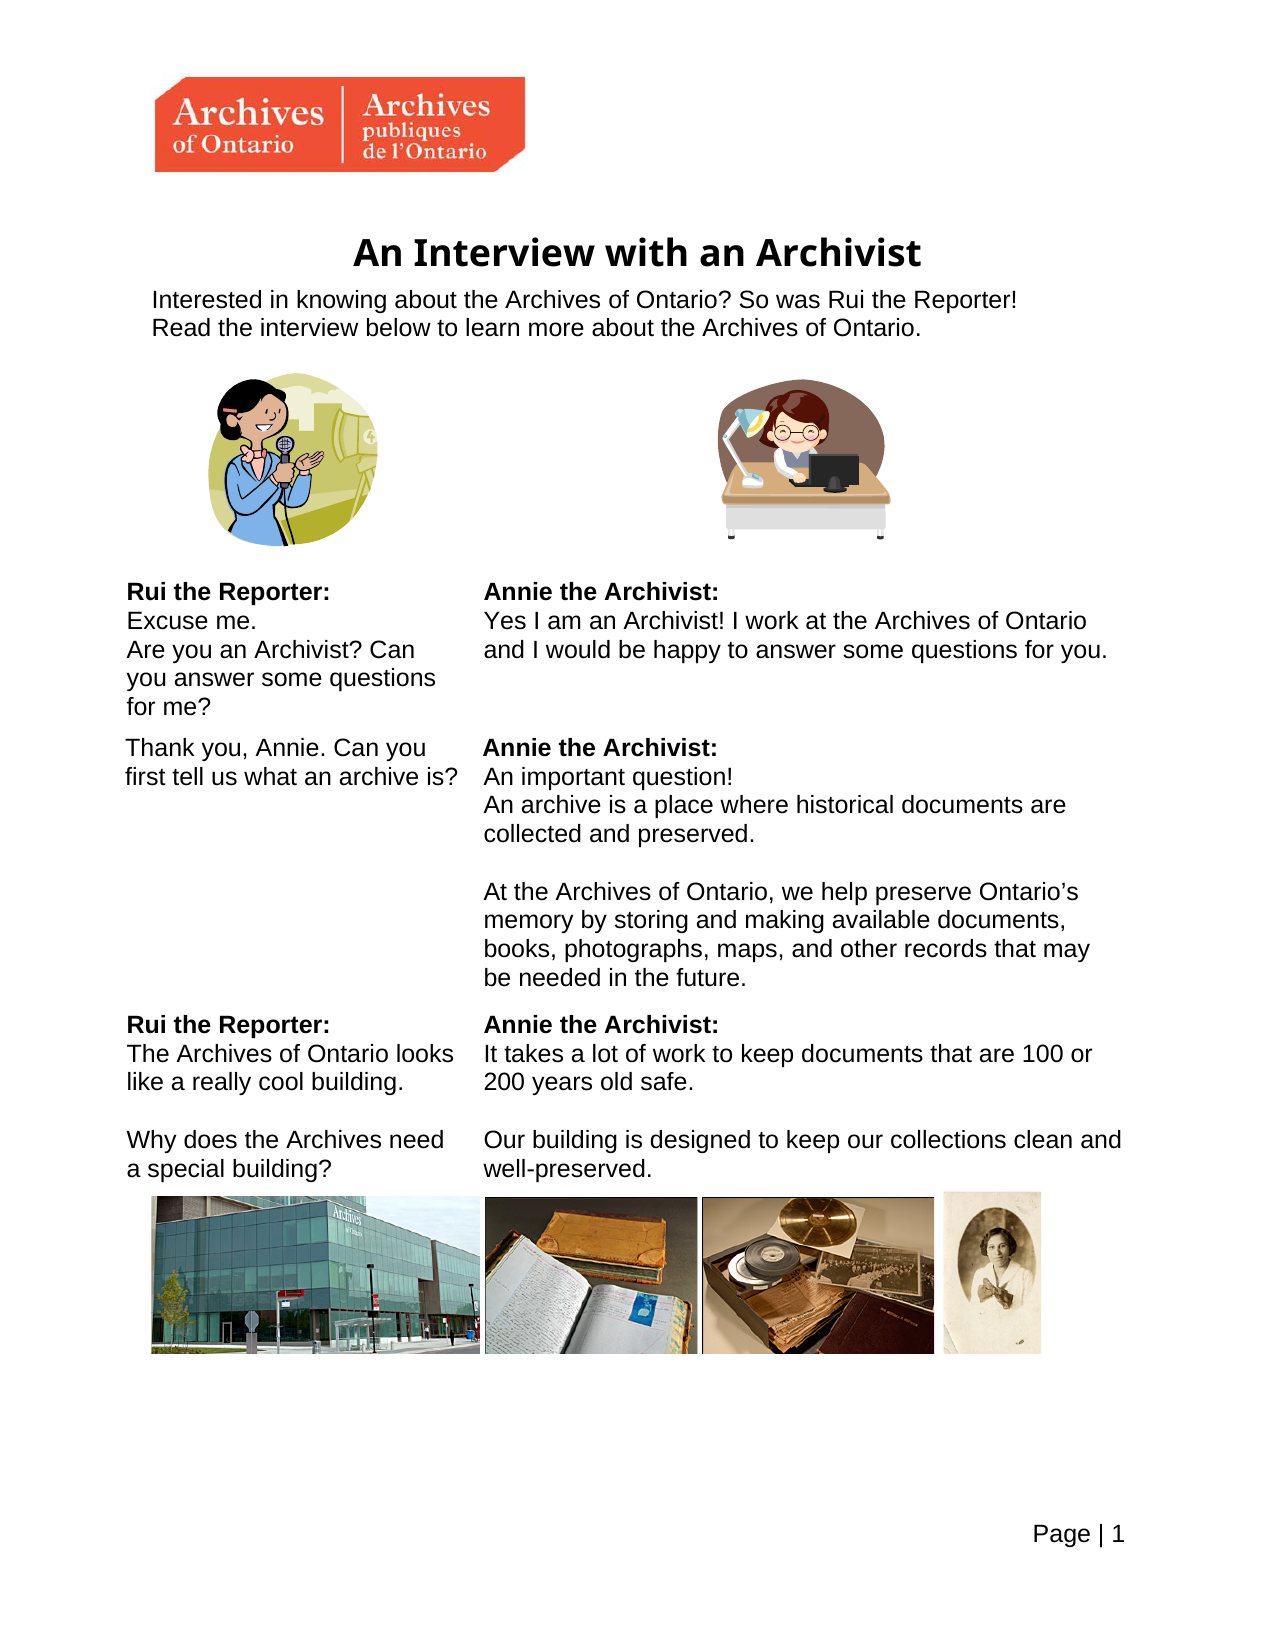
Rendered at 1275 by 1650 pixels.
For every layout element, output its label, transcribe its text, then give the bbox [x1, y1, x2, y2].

table_cell Rui the Reporter: The Archives of Ontario looks like a really cool building. Why does the Archives need a special building? [114, 995, 471, 1189]
table_header [471, 371, 1136, 548]
table_cell Annie the Archivist: Yes I am an Archivist! I work at the Archives of Ontario and I would be happy to answer some questions for you. [471, 549, 1136, 733]
text Interested in knowing about the Archives of Ontario? So was Rui the Reporter! [151, 285, 1125, 313]
text Read the interview below to learn more about the Archives of Ontario. [151, 313, 1125, 342]
picture [941, 1189, 1042, 1354]
table_header [114, 371, 471, 548]
picture [150, 73, 529, 176]
table_cell Thank you, Annie. Can you first tell us what an archive is? [114, 733, 471, 995]
table_cell Annie the Archivist: An important question! An archive is a place where historical documents are collected and preserved. At the Archives of Ontario, we help preserve Ontario’s memory by storing and making available documents, books, photographs, maps, and other records that may be needed in the future. [471, 733, 1136, 995]
picture [151, 1192, 935, 1354]
table_cell Rui the Reporter: Excuse me. Are you an Archivist? Can you answer some questions for me? [114, 549, 471, 733]
subtitle An Interview with an Archivist [150, 226, 1125, 277]
table_cell Annie the Archivist: It takes a lot of work to keep documents that are 100 or 200 years old safe. Our building is designed to keep our collections clean and well-preserved. [471, 995, 1136, 1189]
